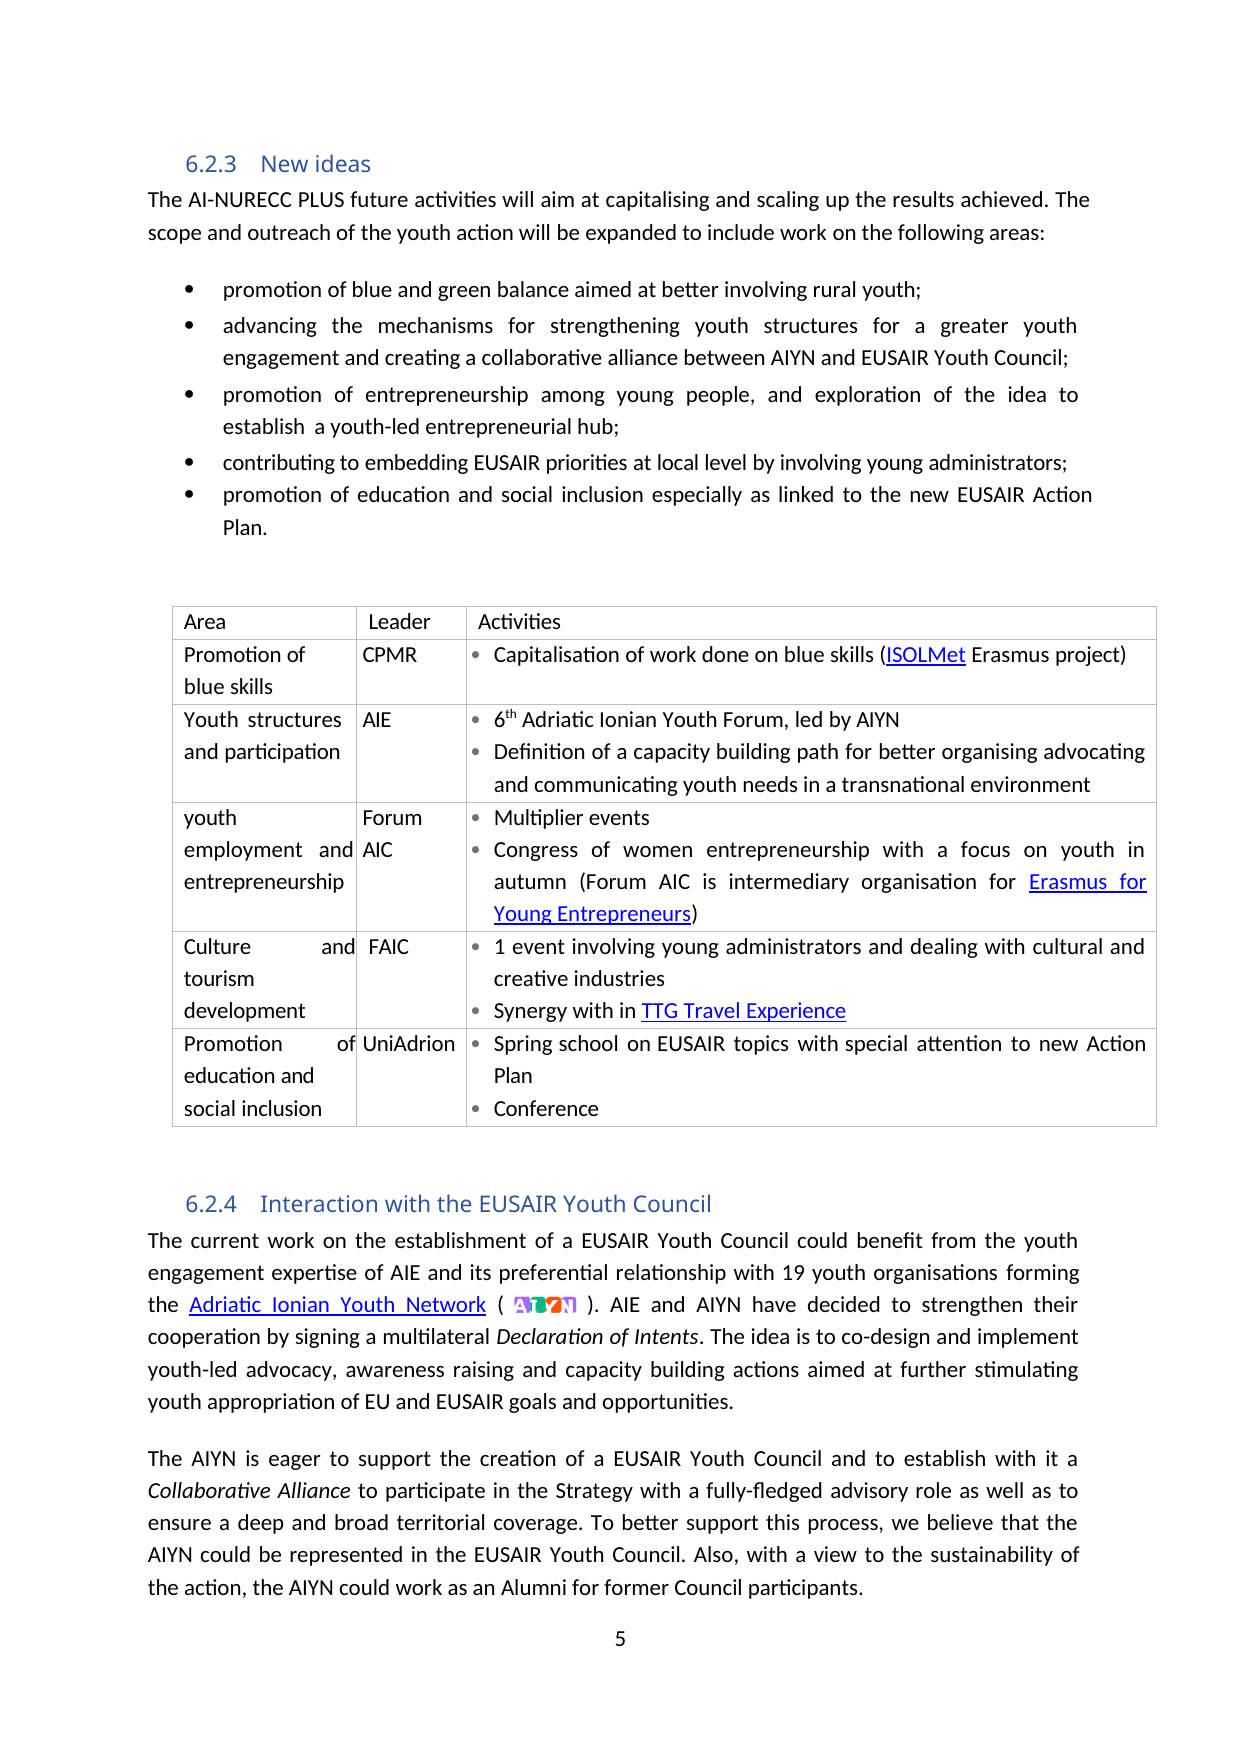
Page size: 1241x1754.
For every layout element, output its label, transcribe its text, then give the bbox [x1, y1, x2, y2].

list advancing the mechanisms for strengthening youth structures for a greater youth engagement and creating a collaborative alliance between AIYN and EUSAIR Youth Council; [185, 311, 1079, 371]
table_cell Forum AIC [357, 803, 466, 931]
table_cell CPMR [357, 640, 466, 704]
table_cell 1 event involving young administrators and dealing with cultural and creative industries Synergy with in TTG Travel Experience [467, 932, 1156, 1028]
list promotion of education and social inclusion especially as linked to the new EUSAIR Action Plan. [185, 481, 1093, 541]
list promotion of blue and green balance aimed at better involving rural youth; [185, 275, 1093, 303]
text The AIYN is eager to support the creation of a EUSAIR Youth Council and to establish with it a Collaborative Alliance to participate in the Strategy with a fully-fledged advisory role as well as to ensure a deep and broad territorial coverage. To better support this process, we believe that the AIYN could be represented in the EUSAIR Youth Council. Also, with a view to the sustainability of the action, the AIYN could work as an Alumni for former Council participants. [148, 1444, 1079, 1601]
text The current work on the establishment of a EUSAIR Youth Council could benefit from the youth engagement expertise of AIE and its preferential relationship with 19 youth organisations forming the Adriatic Ionian Youth Network ( ). AIE and AIYN have decided to strengthen their cooperation by signing a multilateral Declaration of Intents. The idea is to co-design and implement youth-led advocacy, awareness raising and capacity building actions aimed at further stimulating youth appropriation of EU and EUSAIR goals and opportunities. [148, 1226, 1079, 1415]
table_header Leader [357, 607, 466, 639]
picture [514, 1296, 577, 1313]
table_cell AIE [357, 705, 466, 802]
table_cell UniAdrion [357, 1029, 466, 1126]
table_cell Multiplier events Congress of women entrepreneurship with a focus on youth in autumn (Forum AIC is intermediary organisation for Erasmus for Young Entrepreneurs) [467, 803, 1156, 931]
table_cell Capitalisation of work done on blue skills (ISOLMet Erasmus project) [467, 640, 1156, 704]
table_cell Promotion of education and social inclusion [173, 1029, 356, 1126]
list contributing to embedding EUSAIR priorities at local level by involving young administrators; [185, 448, 1093, 476]
list promotion of entrepreneurship among young people, and exploration of the idea to establish a youth-led entrepreneurial hub; [185, 380, 1079, 440]
table_cell 6th Adriatic Ionian Youth Forum, led by AIYN Definition of a capacity building path for better organising advocating and communicating youth needs in a transnational environment [467, 705, 1156, 802]
list Interaction with the EUSAIR Youth Council [185, 1188, 1093, 1219]
table_header Area [173, 607, 356, 639]
table_cell Spring school on EUSAIR topics with special attention to new Action Plan Conference [467, 1029, 1156, 1126]
table_cell Youth structures and participation [173, 705, 356, 802]
table_header Activities [467, 607, 1156, 639]
table_cell FAIC [357, 932, 466, 1028]
text The AI-NURECC PLUS future activities will aim at capitalising and scaling up the results achieved. The scope and outreach of the youth action will be expanded to include work on the following areas: [148, 186, 1093, 246]
table_cell Culture and tourism development [173, 932, 356, 1028]
table_cell Promotion of blue skills [173, 640, 356, 704]
table_cell youth employment and entrepreneurship [173, 803, 356, 931]
list New ideas [185, 148, 1093, 179]
